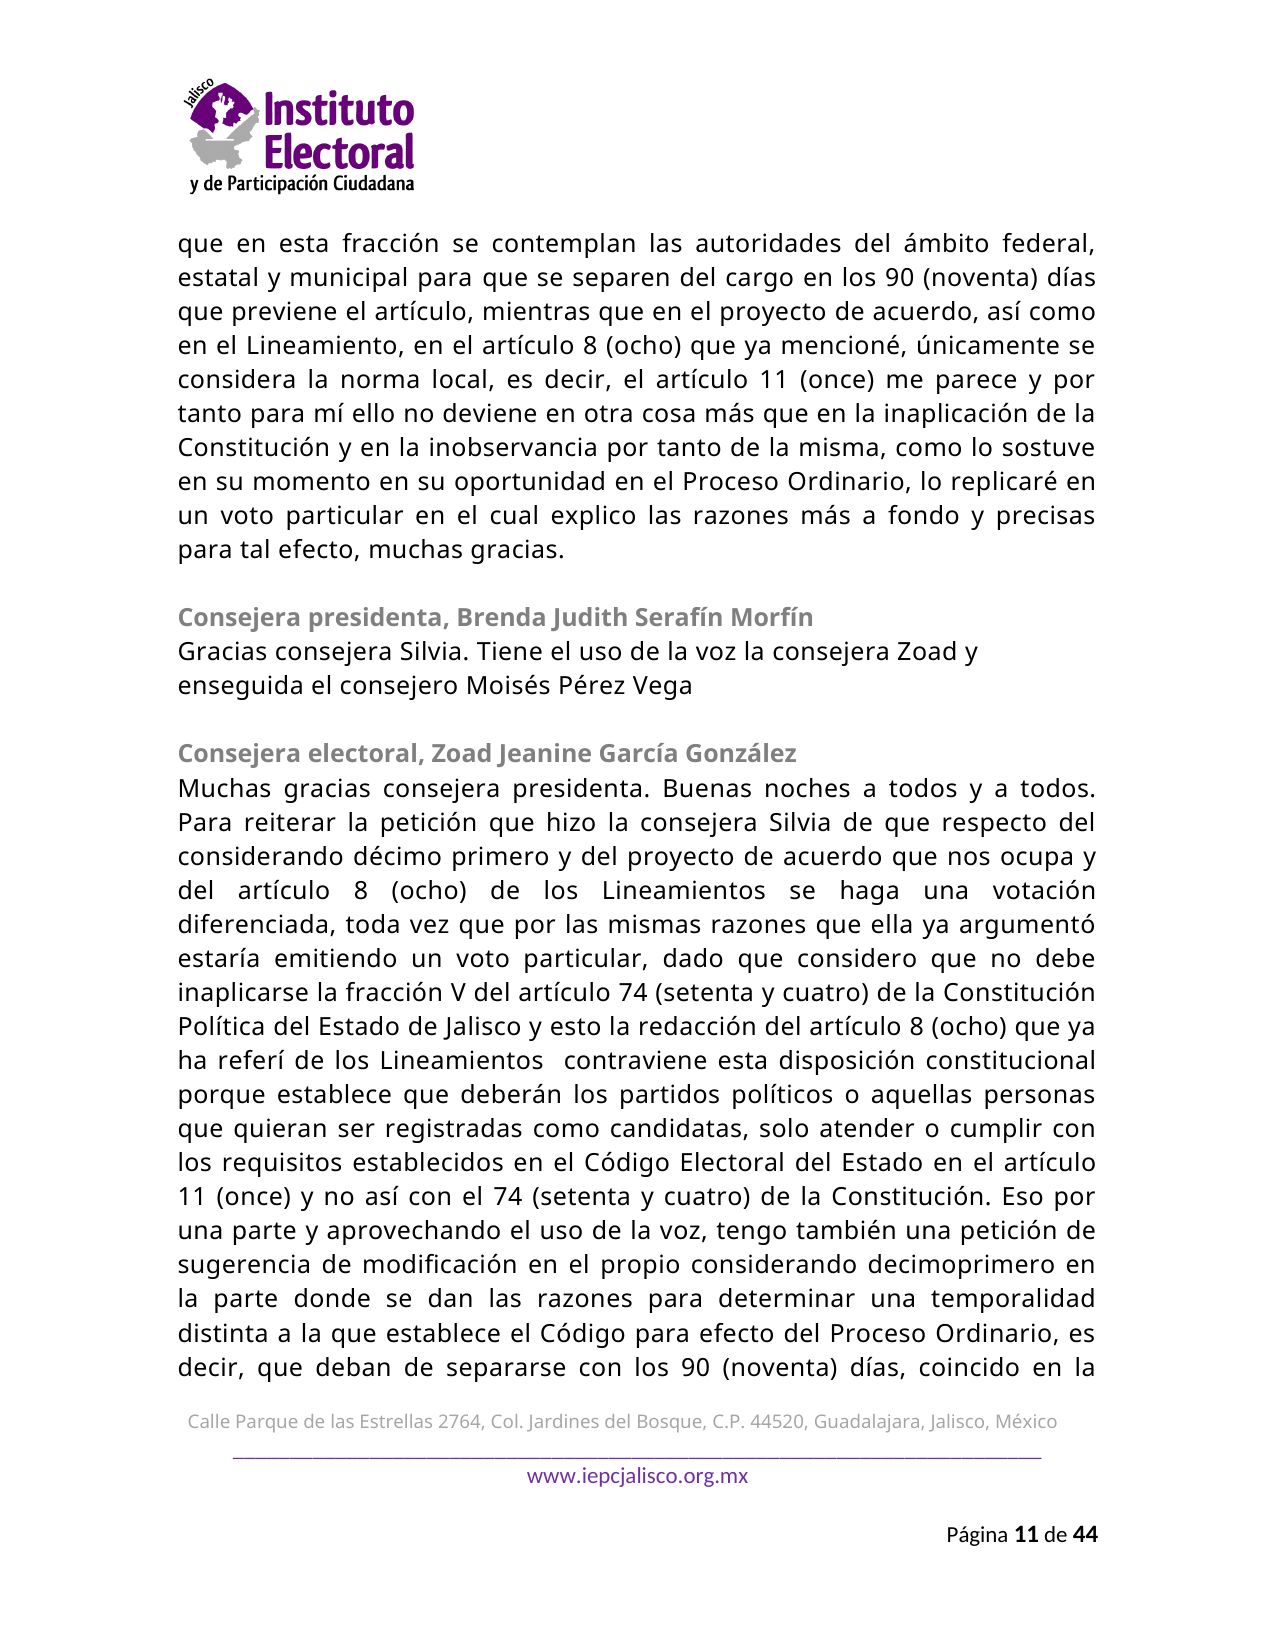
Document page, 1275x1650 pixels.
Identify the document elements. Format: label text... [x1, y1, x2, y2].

text Consejera electoral, Zoad Jeanine García González [177, 736, 1098, 770]
text Consejera presidenta, Brenda Judith Serafín Morfín [148, 600, 1098, 634]
picture [177, 73, 424, 198]
text Gracias consejera Silvia. Tiene el uso de la voz la consejera Zoad y enseguida el consejero Moisés Pérez Vega [177, 634, 1098, 702]
